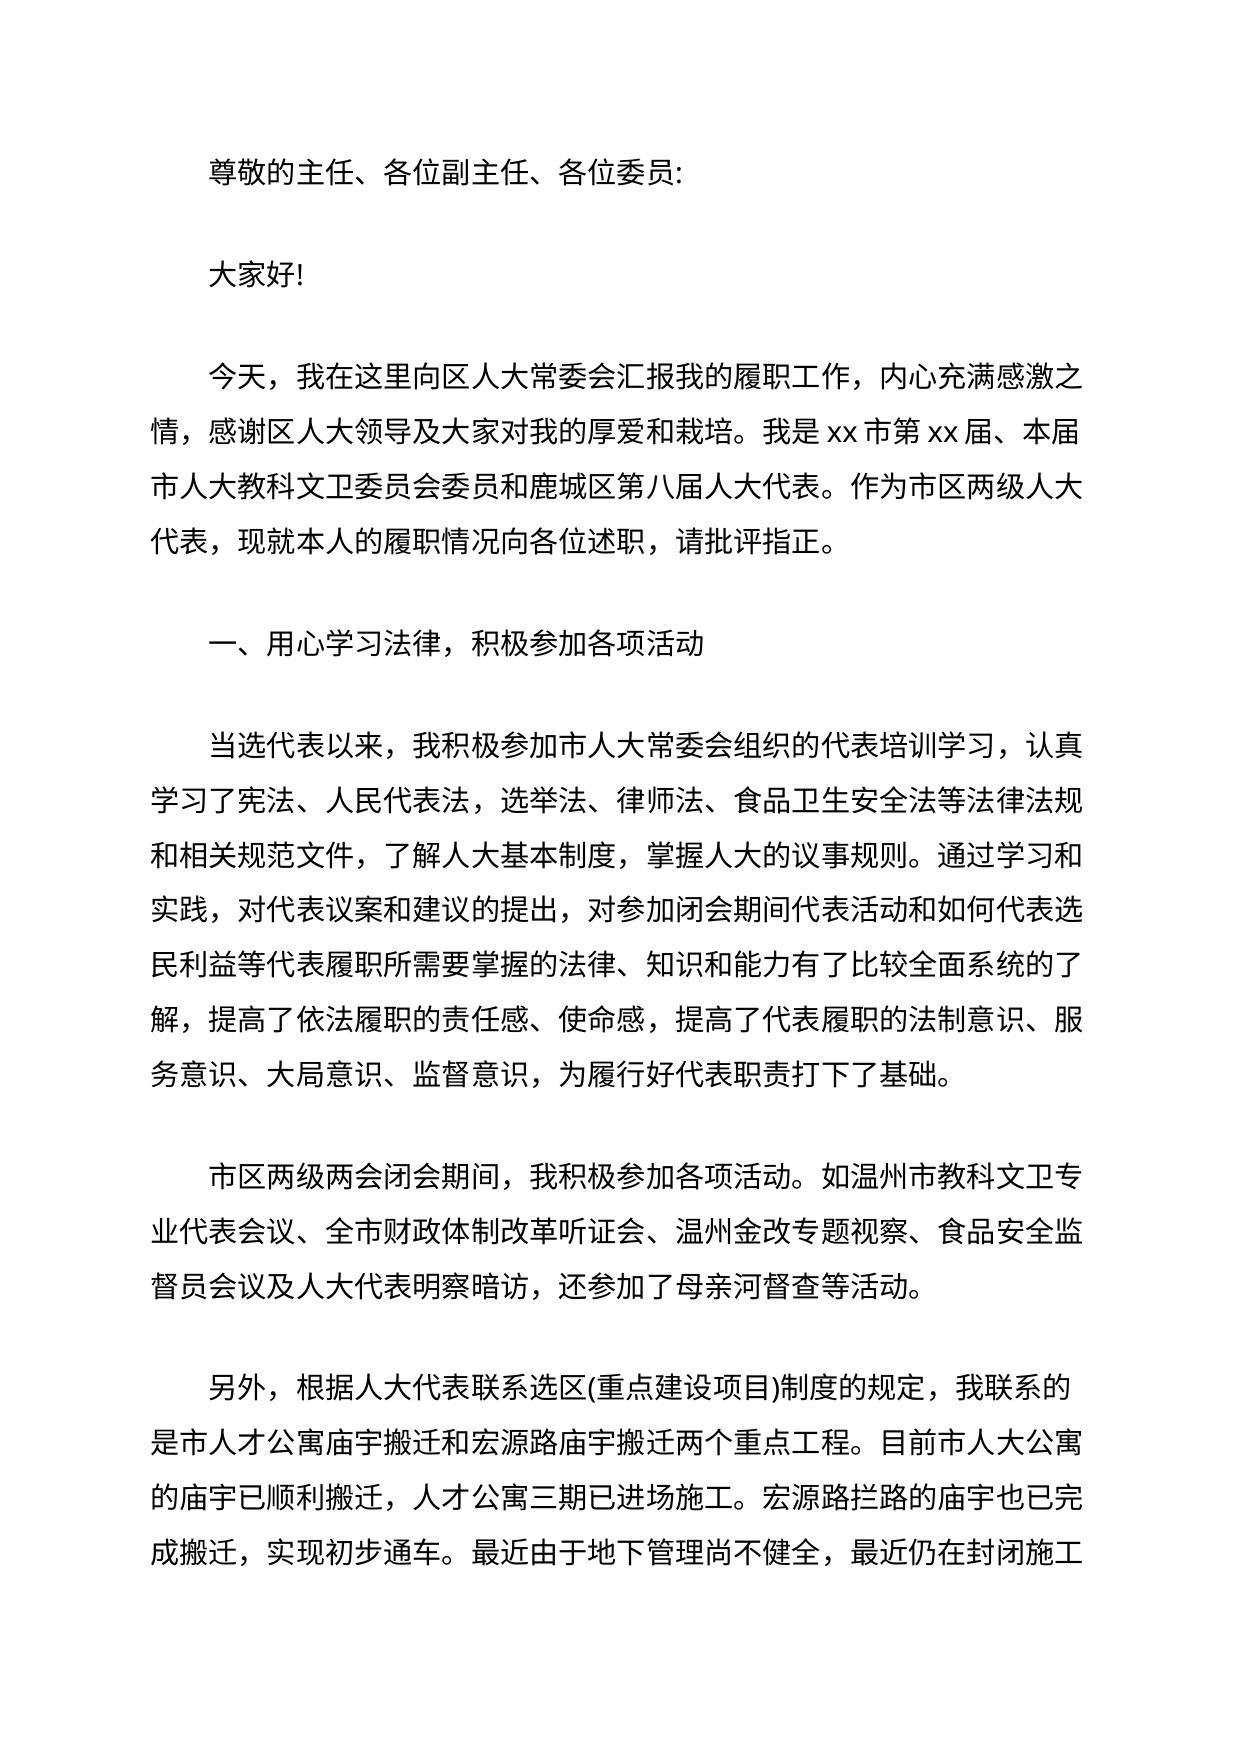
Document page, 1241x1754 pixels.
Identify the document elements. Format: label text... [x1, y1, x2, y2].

text 尊敬的主任、各位副主任、各位委员: [150, 150, 1090, 192]
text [150, 1365, 1090, 1572]
text 大家好! [150, 252, 1090, 294]
text 当选代表以来，我积极参加市人大常委会组织的代表培训学习，认真学习了宪法、人民代表法，选举法、律师法、食品卫生安全法等法律法规和相关规范文件，了解人大基本制度，掌握人大的议事规则。通过学习和实践，对代表议案和建议的提出，对参加闭会期间代表活动和如何代表选民利益等代表履职所需要掌握的法律、知识和能力有了比较全面系统的了解，提高了依法履职的责任感、使命感，提高了代表履职的法制意识、服务意识、大局意识、监督意识，为履行好代表职责打下了基础。 [150, 722, 1090, 1094]
text 一、用心学习法律，积极参加各项活动 [150, 621, 1090, 663]
text 市区两级两会闭会期间，我积极参加各项活动。如温州市教科文卫专业代表会议、全市财政体制改革听证会、温州金改专题视察、食品安全监督员会议及人大代表明察暗访，还参加了母亲河督查等活动。 [150, 1153, 1090, 1306]
text 今天，我在这里向区人大常委会汇报我的履职工作，内心充满感激之情，感谢区人大领导及大家对我的厚爱和栽培。我是xx市第xx届、本届市人大教科文卫委员会委员和鹿城区第八届人大代表。作为市区两级人大代表，现就本人的履职情况向各位述职，请批评指正。 [150, 354, 1090, 561]
